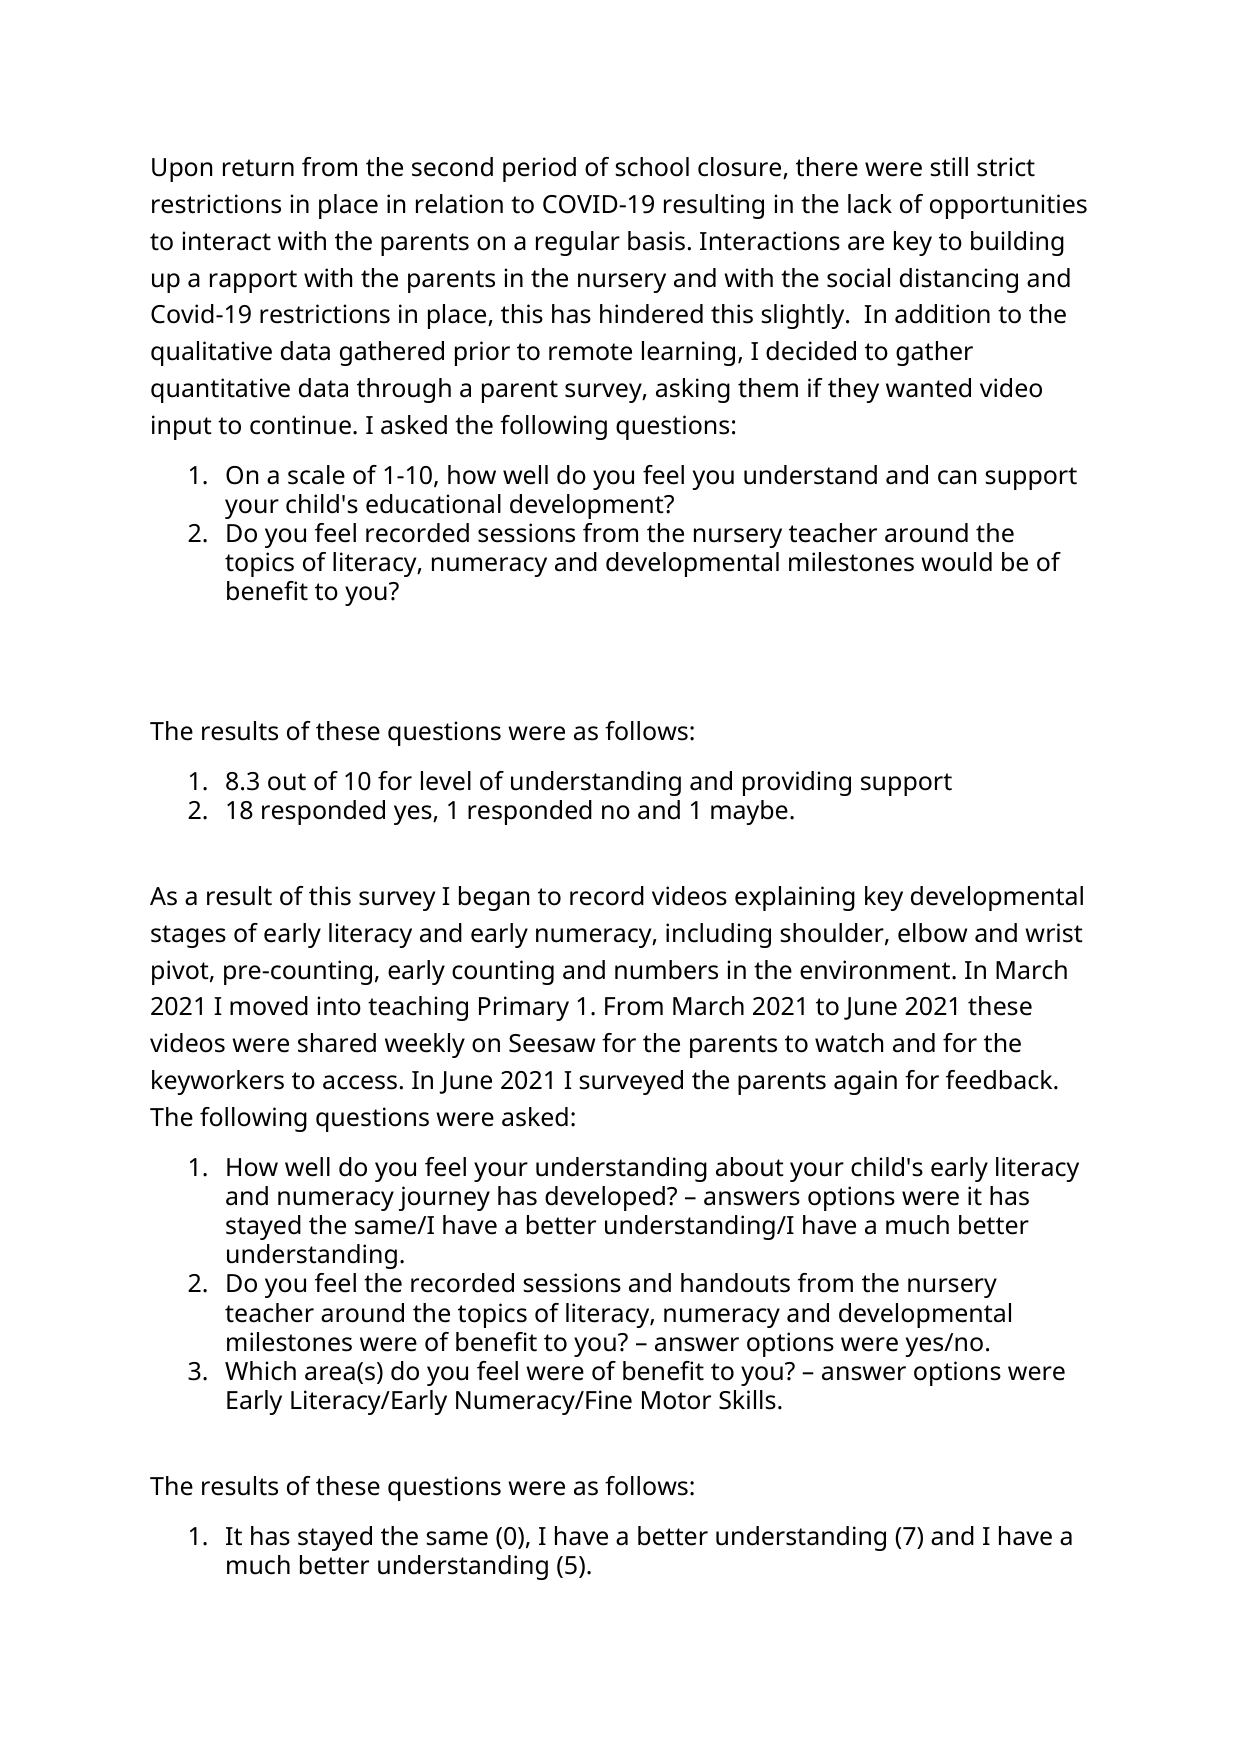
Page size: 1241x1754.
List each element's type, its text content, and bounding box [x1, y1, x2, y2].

list Which area(s) do you feel were of benefit to you? – answer options were Early Literacy/Early Numeracy/Fine Motor Skills. [187, 1357, 1090, 1415]
list Do you feel recorded sessions from the nursery teacher around the topics of literacy, numeracy and developmental milestones would be of benefit to you? [187, 519, 1090, 607]
list 18 responded yes, 1 responded no and 1 maybe. [187, 796, 1090, 825]
list Do you feel the recorded sessions and handouts from the nursery teacher around the topics of literacy, numeracy and developmental milestones were of benefit to you? – answer options were yes/no. [187, 1269, 1090, 1357]
text As a result of this survey I began to record videos explaining key developmental stages of early literacy and early numeracy, including shoulder, elbow and wrist pivot, pre-counting, early counting and numbers in the environment. In March 2021 I moved into teaching Primary 1. From March 2021 to June 2021 these videos were shared weekly on Seesaw for the parents to watch and for the keyworkers to access. In June 2021 I surveyed the parents again for feedback. The following questions were asked: [150, 879, 1090, 1133]
list On a scale of 1-10, how well do you feel you understand and can support your child's educational development? [187, 461, 1090, 519]
text The results of these questions were as follows: [150, 713, 1090, 748]
list It has stayed the same (0), I have a better understanding (7) and I have a much better understanding (5). [187, 1522, 1090, 1581]
list 8.3 out of 10 for level of understanding and providing support [187, 767, 1090, 796]
text Upon return from the second period of school closure, there were still strict restrictions in place in relation to COVID-19 resulting in the lack of opportunities to interact with the parents on a regular basis. Interactions are key to building up a rapport with the parents in the nursery and with the social distancing and Covid-19 restrictions in place, this has hindered this slightly. In addition to the qualitative data gathered prior to remote learning, I decided to gather quantitative data through a parent survey, asking them if they wanted video input to continue. I asked the following questions: [150, 150, 1090, 441]
text The results of these questions were as follows: [150, 1469, 1090, 1503]
list How well do you feel your understanding about your child's early literacy and numeracy journey has developed? – answers options were it has stayed the same/I have a better understanding/I have a much better understanding. [187, 1153, 1090, 1269]
